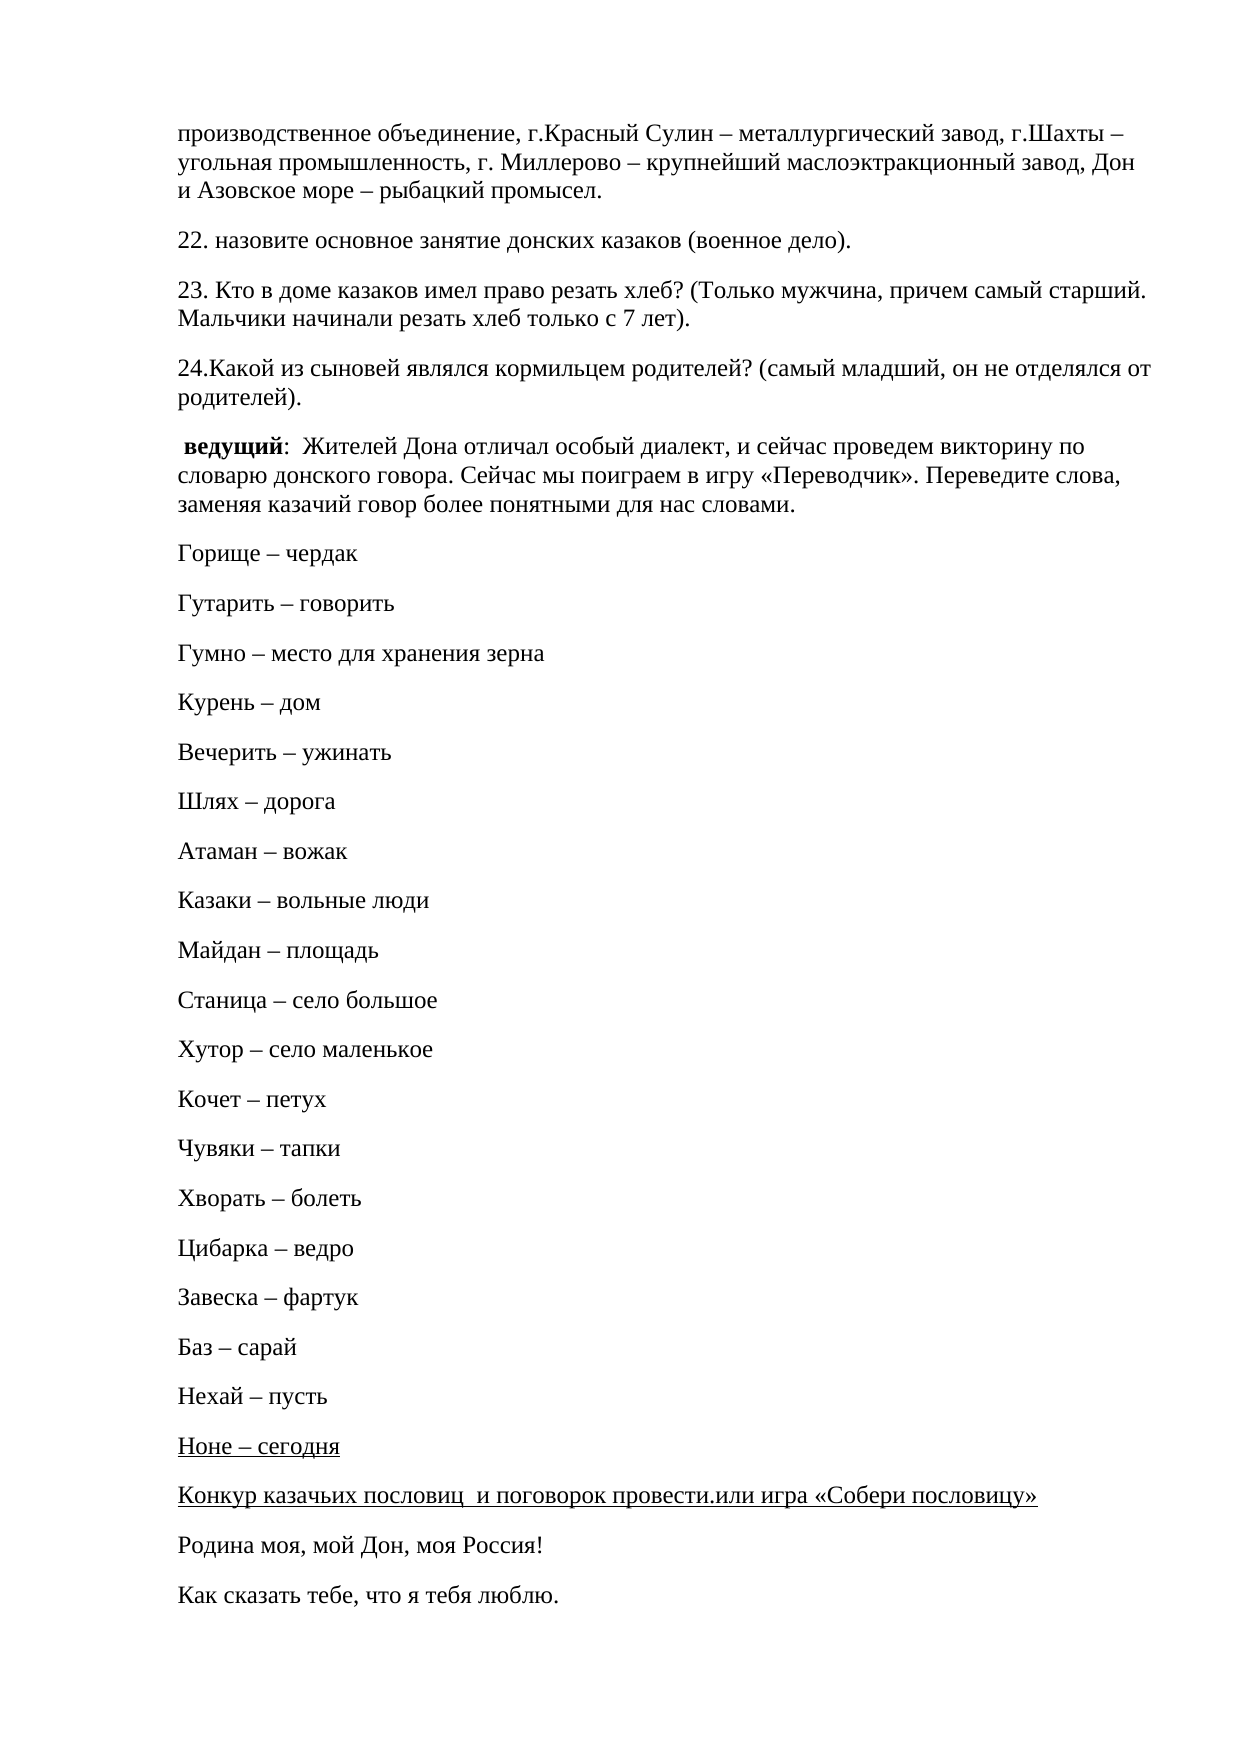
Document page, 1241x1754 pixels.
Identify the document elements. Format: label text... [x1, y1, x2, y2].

text Конкур казачьих пословиц и поговорок провести.или игра «Собери пословицу» [177, 1481, 1152, 1509]
text Нехай – пусть [177, 1381, 1152, 1410]
text Казаки – вольные люди [177, 886, 1152, 914]
text ведущий: Жителей Дона отличал особый диалект, и сейчас проведем викторину по словарю донского говора. Сейчас мы поиграем в игру «Переводчик». Переведите слова, заменяя казачий говор более понятными для нас словами. [177, 431, 1152, 518]
text 22. назовите основное занятие донских казаков (военное дело). [177, 225, 1152, 254]
text Гутарить – говорить [177, 588, 1152, 617]
text 23. Кто в доме казаков имел право резать хлеб? (Только мужчина, причем самый старший. Мальчики начинали резать хлеб только с 7 лет). [177, 275, 1152, 332]
text Как сказать тебе, что я тебя люблю. [177, 1580, 1152, 1608]
text Станица – село большое [177, 985, 1152, 1013]
text Хворать – болеть [177, 1183, 1152, 1212]
text Цибарка – ведро [177, 1233, 1152, 1261]
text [177, 118, 1152, 204]
text Шлях – дорога [177, 786, 1152, 815]
text Майдан – площадь [177, 935, 1152, 964]
text Кочет – петух [177, 1084, 1152, 1113]
text Вечерить – ужинать [177, 737, 1152, 766]
text 24.Какой из сыновей являлся кормильцем родителей? (самый младший, он не отделялся от родителей). [177, 353, 1152, 411]
text Курень – дом [177, 687, 1152, 716]
text Атаман – вожак [177, 836, 1152, 865]
text Горище – чердак [177, 538, 1152, 567]
text Завеска – фартук [177, 1282, 1152, 1311]
text Хутор – село маленькое [177, 1034, 1152, 1063]
text Родина моя, мой Дон, моя Россия! [177, 1530, 1152, 1559]
text Чувяки – тапки [177, 1133, 1152, 1162]
text Гумно – место для хранения зерна [177, 638, 1152, 666]
text Баз – сарай [177, 1332, 1152, 1361]
text Ноне – сегодня [177, 1431, 1152, 1460]
